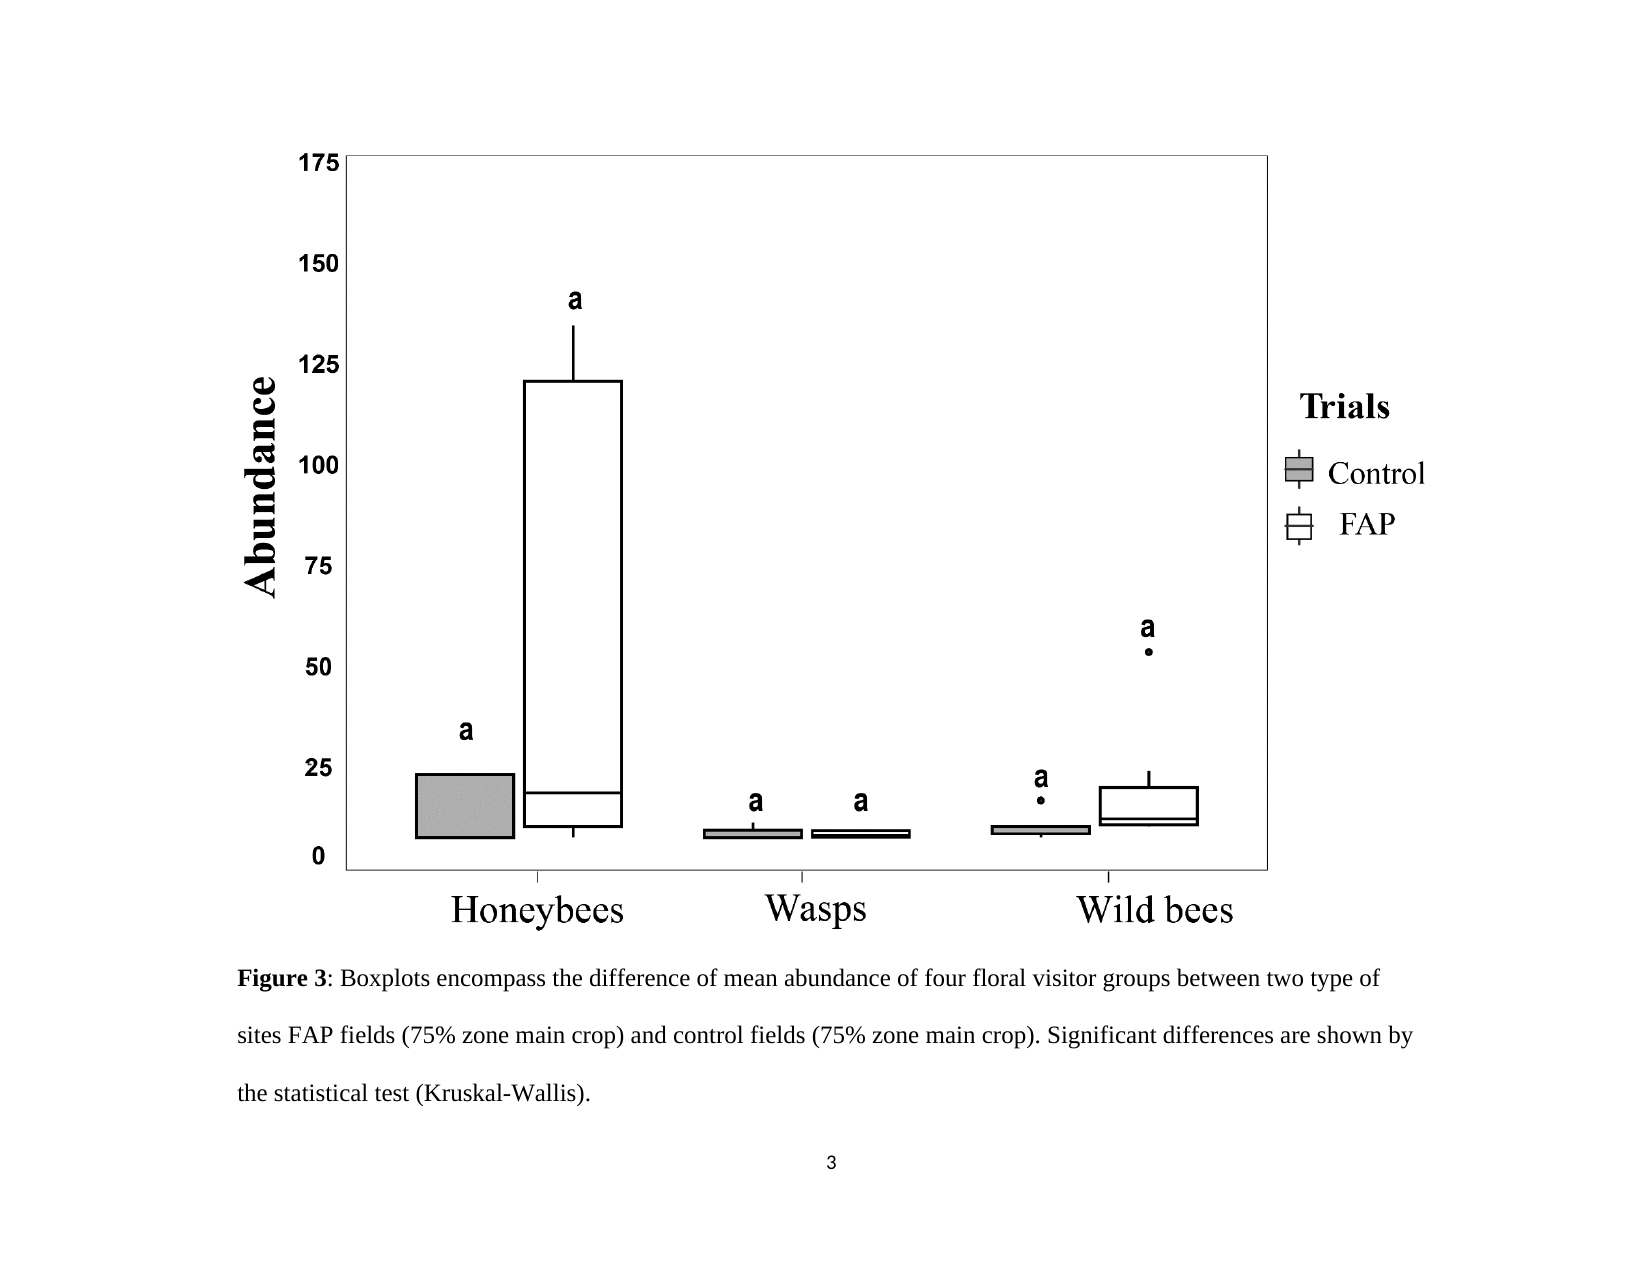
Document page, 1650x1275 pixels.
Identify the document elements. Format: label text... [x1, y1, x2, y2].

text Figure 3: Boxplots encompass the difference of mean abundance of four floral visitor groups between two type of sites FAP fields (75% zone main crop) and control fields (75% zone main crop). Significant differences are shown by the statistical test (Kruskal-Wallis). [237, 934, 1425, 1106]
picture [237, 150, 1425, 934]
